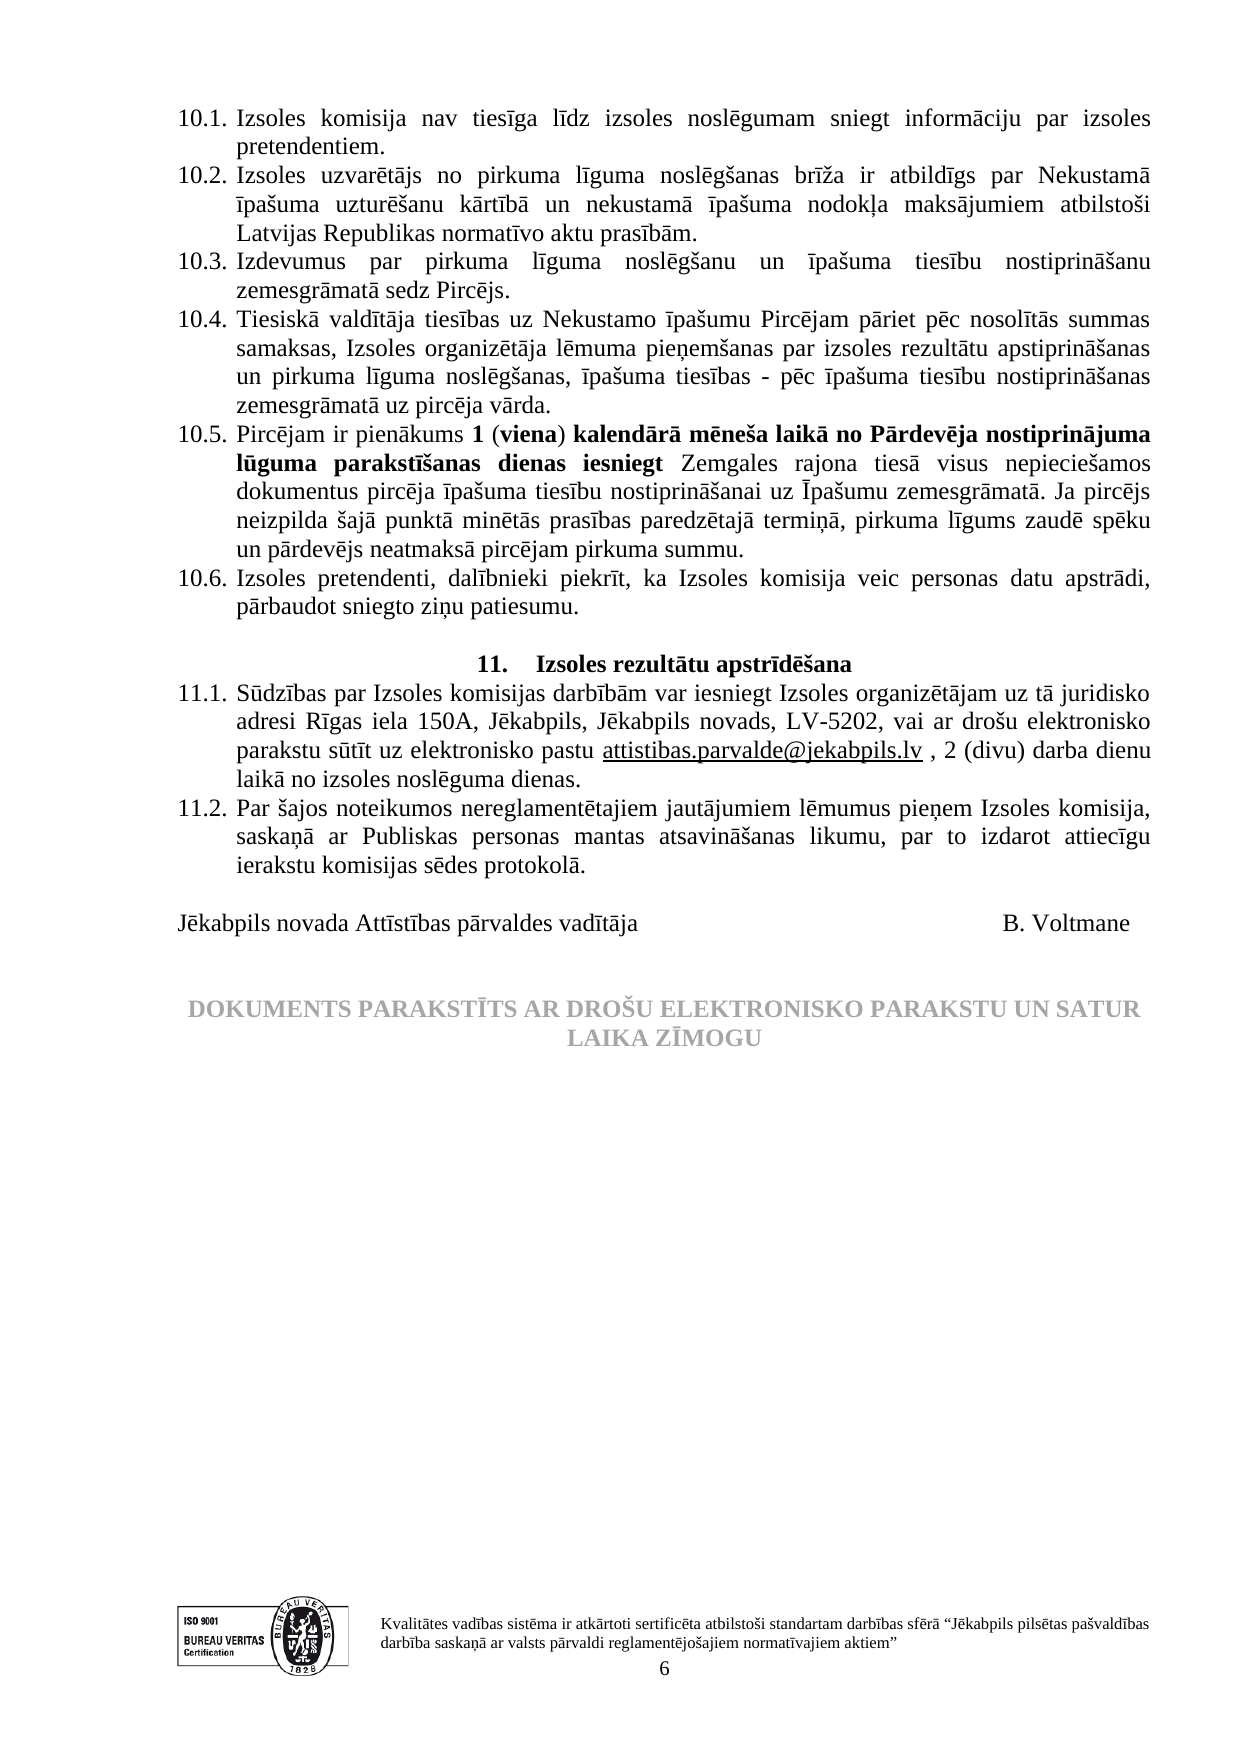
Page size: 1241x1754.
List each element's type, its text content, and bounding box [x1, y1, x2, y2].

list Izsoles komisija nav tiesīga līdz izsoles noslēgumam sniegt informāciju par izsoles pretendentiem. [177, 103, 1152, 160]
list Izsoles pretendenti, dalībnieki piekrīt, ka Izsoles komisija veic personas datu apstrādi, pārbaudot sniegto ziņu patiesumu. [177, 563, 1152, 620]
list Izsoles rezultātu apstrīdēšana [177, 649, 1152, 678]
list Sūdzības par Izsoles komisijas darbībām var iesniegt Izsoles organizētājam uz tā juridisko adresi Rīgas iela 150A, Jēkabpils, Jēkabpils novads, LV-5202, vai ar drošu elektronisko parakstu sūtīt uz elektronisko pastu attistibas.parvalde@jekabpils.lv , 2 (divu) darba dienu laikā no izsoles noslēguma dienas. [177, 678, 1152, 793]
picture [177, 1596, 349, 1676]
list Par šajos noteikumos nereglamentētajiem jautājumiem lēmumus pieņem Izsoles komisija, saskaņā ar Publiskas personas mantas atsavināšanas likumu, par to izdarot attiecīgu ierakstu komisijas sēdes protokolā. [177, 793, 1152, 879]
list Izsoles uzvarētājs no pirkuma līguma noslēgšanas brīža ir atbildīgs par Nekustamā īpašuma uzturēšanu kārtībā un nekustamā īpašuma nodokļa maksājumiem atbilstoši Latvijas Republikas normatīvo aktu prasībām. [177, 160, 1152, 246]
list Tiesiskā valdītāja tiesības uz Nekustamo īpašumu Pircējam pāriet pēc nosolītās summas samaksas, Izsoles organizētāja lēmuma pieņemšanas par izsoles rezultātu apstiprināšanas un pirkuma līguma noslēgšanas, īpašuma tiesības - pēc īpašuma tiesību nostiprināšanas zemesgrāmatā uz pircēja vārda. [177, 304, 1152, 419]
text DOKUMENTS PARAKSTĪTS AR DROŠU ELEKTRONISKO PARAKSTU UN SATUR LAIKA ZĪMOGU [177, 994, 1152, 1051]
list Pircējam ir pienākums 1 (viena) kalendārā mēneša laikā no Pārdevēja nostiprinājuma lūguma parakstīšanas dienas iesniegt Zemgales rajona tiesā visus nepieciešamos dokumentus pircēja īpašuma tiesību nostiprināšanai uz Īpašumu zemesgrāmatā. Ja pircējs neizpilda šajā punktā minētās prasības paredzētajā termiņā, pirkuma līgums zaudē spēku un pārdevējs neatmaksā pircējam pirkuma summu. [177, 419, 1152, 563]
list Izdevumus par pirkuma līguma noslēgšanu un īpašuma tiesību nostiprināšanu zemesgrāmatā sedz Pircējs. [177, 246, 1152, 304]
text Jēkabpils novada Attīstības pārvaldes vadītāja B. Voltmane [177, 908, 1147, 936]
